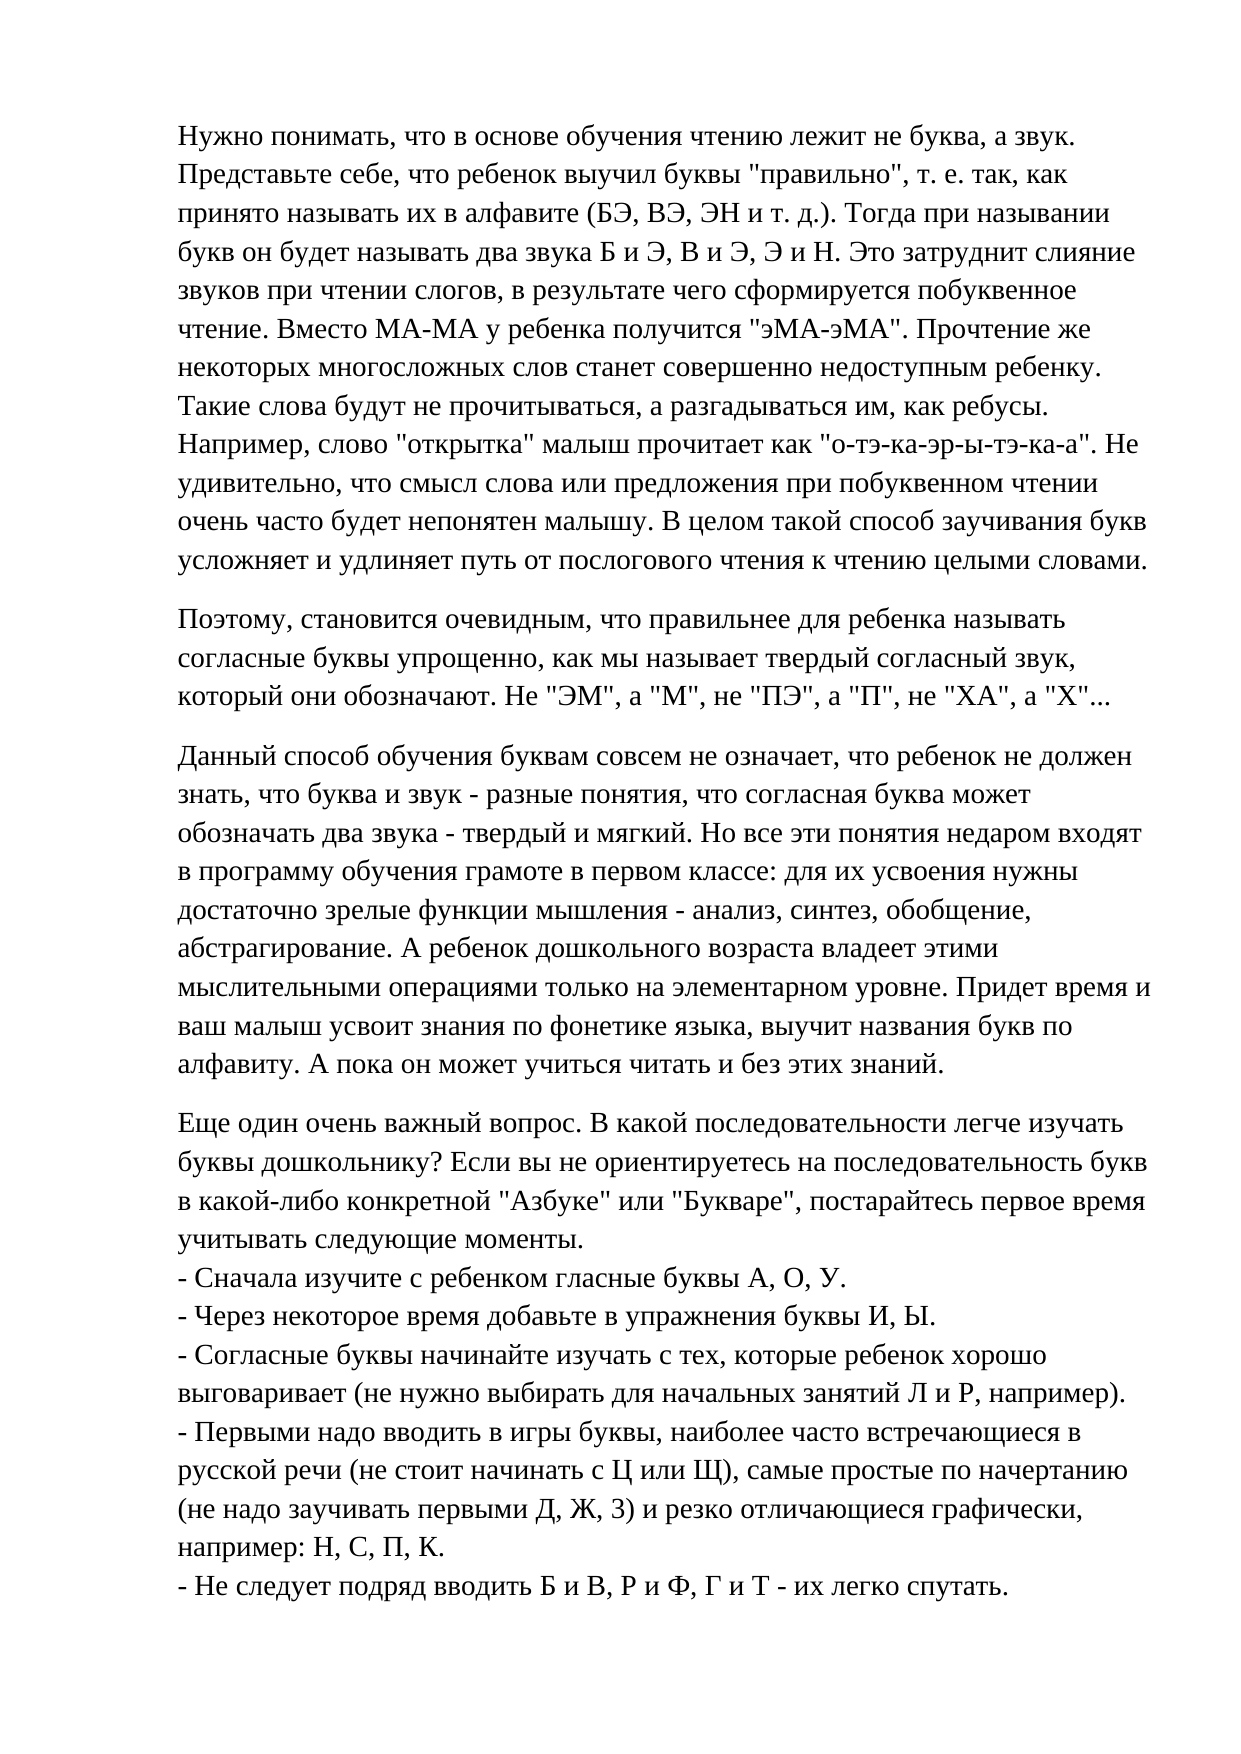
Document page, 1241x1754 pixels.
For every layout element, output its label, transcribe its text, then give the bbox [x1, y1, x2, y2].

text Данный способ обучения буквам совсем не означает, что ребенок не должен знать, что буква и звук - разные понятия, что согласная буква может обозначать два звука - твердый и мягкий. Но все эти понятия недаром входят в программу обучения грамоте в первом классе: для их усвоения нужны достаточно зрелые функции мышления - анализ, синтез, обобщение, абстрагирование. А ребенок дошкольного возраста владеет этими мыслительными операциями только на элементарном уровне. Придет время и ваш малыш усвоит знания по фонетике языка, выучит названия букв по алфавиту. А пока он может учиться читать и без этих знаний. [177, 738, 1152, 1080]
text Поэтому, становится очевидным, что правильнее для ребенка называть согласные буквы упрощенно, как мы называет твердый согласный звук, который они обозначают. Не "ЭМ", а "М", не "ПЭ", а "П", не "ХА", а "X"... [177, 601, 1152, 712]
text Нужно понимать, что в основе обучения чтению лежит не буква, а звук. Представьте себе, что ребенок выучил буквы "правильно", т. е. так, как принято называть их в алфавите (БЭ, ВЭ, ЭН и т. д.). Тогда при назывании букв он будет называть два звука Б и Э, В и Э, Э и Н. Это затруднит слияние звуков при чтении слогов, в результате чего сформируется побуквенное чтение. Вместо МА-МА у ребенка получится "эМА-эМА". Прочтение же некоторых многосложных слов станет совершенно недоступным ребенку. Такие слова будут не прочитываться, а разгадываться им, как ребусы. Например, слово "открытка" малыш прочитает как "о-тэ-ка-эр-ы-тэ-ка-а". Не удивительно, что смысл слова или предложения при побуквенном чтении очень часто будет непонятен малышу. В целом такой способ заучивания букв усложняет и удлиняет путь от послогового чтения к чтению целыми словами. [177, 118, 1152, 576]
text Еще один очень важный вопрос. В какой последовательности легче изучать буквы дошкольнику? Если вы не ориентируетесь на последовательность букв в какой-либо конкретной "Азбуке" или "Букваре", постарайтесь первое время учитывать следующие моменты. - Сначала изучите с ребенком гласные буквы А, О, У. - Через некоторое время добавьте в упражнения буквы И, Ы. - Согласные буквы начинайте изучать с тех, которые ребенок хорошо выговаривает (не нужно выбирать для начальных занятий Л и Р, например). - Первыми надо вводить в игры буквы, наиболее часто встречающиеся в русской речи (не стоит начинать с Ц или Щ), самые простые по начертанию (не надо заучивать первыми Д, Ж, 3) и резко отличающиеся графически, например: Н, С, П, К. - Не следует подряд вводить Б и В, Р и Ф, Г и Т - их легко спутать. [177, 1106, 1152, 1602]
